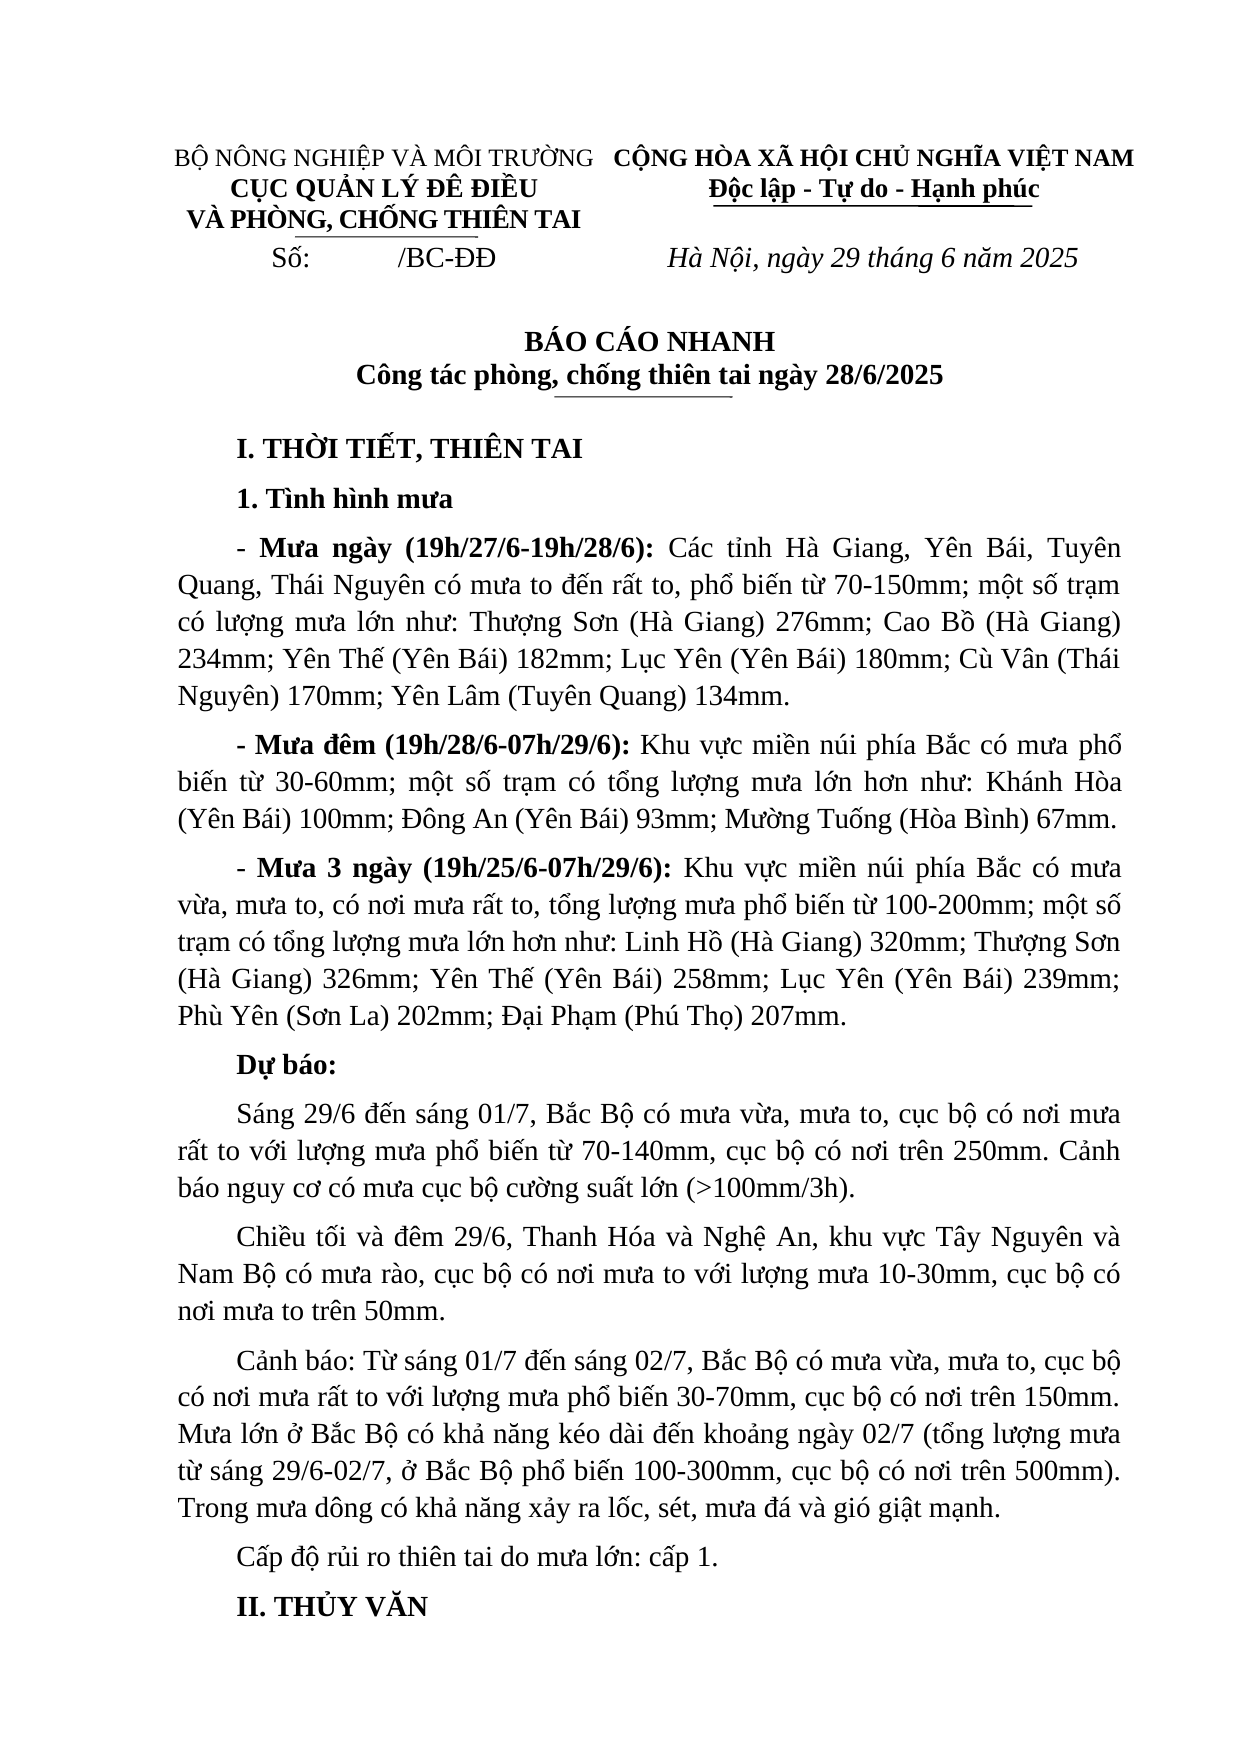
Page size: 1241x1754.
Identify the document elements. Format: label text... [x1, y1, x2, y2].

table_cell Số: /BC-ĐĐ [160, 234, 608, 274]
text - Mưa 3 ngày (19h/25/6-07h/29/6): Khu vực miền núi phía Bắc có mưa vừa, mưa to, có nơi mưa rất to, tổng lượng mưa phổ biến từ 100-200mm; một số trạm có tổng lượng mưa lớn hơn như: Linh Hồ (Hà Giang) 320mm; Thượng Sơn (Hà Giang) 326mm; Yên Thế (Yên Bái) 258mm; Lục Yên (Yên Bái) 239mm; Phù Yên (Sơn La) 202mm; Đại Phạm (Phú Thọ) 207mm. [177, 850, 1122, 1031]
table_header CỘNG HÒA XÃ HỘI CHỦ NGHĨA VIỆT NAM Độc lập - Tự do - Hạnh phúc [608, 143, 1140, 234]
text Công tác phòng, chống thiên tai ngày 28/6/2025 [177, 357, 1122, 391]
text I. THỜI TIẾT, THIÊN TAI [177, 431, 1122, 465]
table_header BỘ NÔNG NGHIỆP VÀ MÔI TRƯỜNG CỤC QUẢN LÝ ĐÊ ĐIỀU VÀ PHÒNG, CHỐNG THIÊN TAI [160, 143, 608, 234]
text Cấp độ rủi ro thiên tai do mưa lớn: cấp 1. [177, 1539, 1122, 1573]
text - Mưa đêm (19h/28/6-07h/29/6): Khu vực miền núi phía Bắc có mưa phổ biến từ 30-60mm; một số trạm có tổng lượng mưa lớn hơn như: Khánh Hòa (Yên Bái) 100mm; Đông An (Yên Bái) 93mm; Mường Tuống (Hòa Bình) 67mm. [177, 727, 1122, 834]
text 1. Tình hình mưa [177, 481, 1122, 514]
text II. THỦY VĂN [177, 1589, 1122, 1622]
text Sáng 29/6 đến sáng 01/7, Bắc Bộ có mưa vừa, mưa to, cục bộ có nơi mưa rất to với lượng mưa phổ biến từ 70-140mm, cục bộ có nơi trên 250mm. Cảnh báo nguy cơ có mưa cục bộ cường suất lớn (>100mm/3h). [177, 1096, 1122, 1204]
text - Mưa ngày (19h/27/6-19h/28/6): Các tỉnh Hà Giang, Yên Bái, Tuyên Quang, Thái Nguyên có mưa to đến rất to, phổ biến từ 70-150mm; một số trạm có lượng mưa lớn như: Thượng Sơn (Hà Giang) 276mm; Cao Bồ (Hà Giang) 234mm; Yên Thế (Yên Bái) 182mm; Lục Yên (Yên Bái) 180mm; Cù Vân (Thái Nguyên) 170mm; Yên Lâm (Tuyên Quang) 134mm. [177, 530, 1122, 711]
table_cell Hà Nội, ngày 29 tháng 6 năm 2025 [608, 234, 1140, 274]
text Chiều tối và đêm 29/6, Thanh Hóa và Nghệ An, khu vực Tây Nguyên và Nam Bộ có mưa rào, cục bộ có nơi mưa to với lượng mưa 10-30mm, cục bộ có nơi mưa to trên 50mm. [177, 1219, 1122, 1327]
text BÁO CÁO NHANH [177, 324, 1122, 357]
text Cảnh báo: Từ sáng 01/7 đến sáng 02/7, Bắc Bộ có mưa vừa, mưa to, cục bộ có nơi mưa rất to với lượng mưa phổ biến 30-70mm, cục bộ có nơi trên 150mm. Mưa lớn ở Bắc Bộ có khả năng kéo dài đến khoảng ngày 02/7 (tổng lượng mưa từ sáng 29/6-02/7, ở Bắc Bộ phổ biến 100-300mm, cục bộ có nơi trên 500mm). Trong mưa dông có khả năng xảy ra lốc, sét, mưa đá và gió giật mạnh. [177, 1343, 1122, 1524]
text Dự báo: [177, 1047, 1122, 1081]
